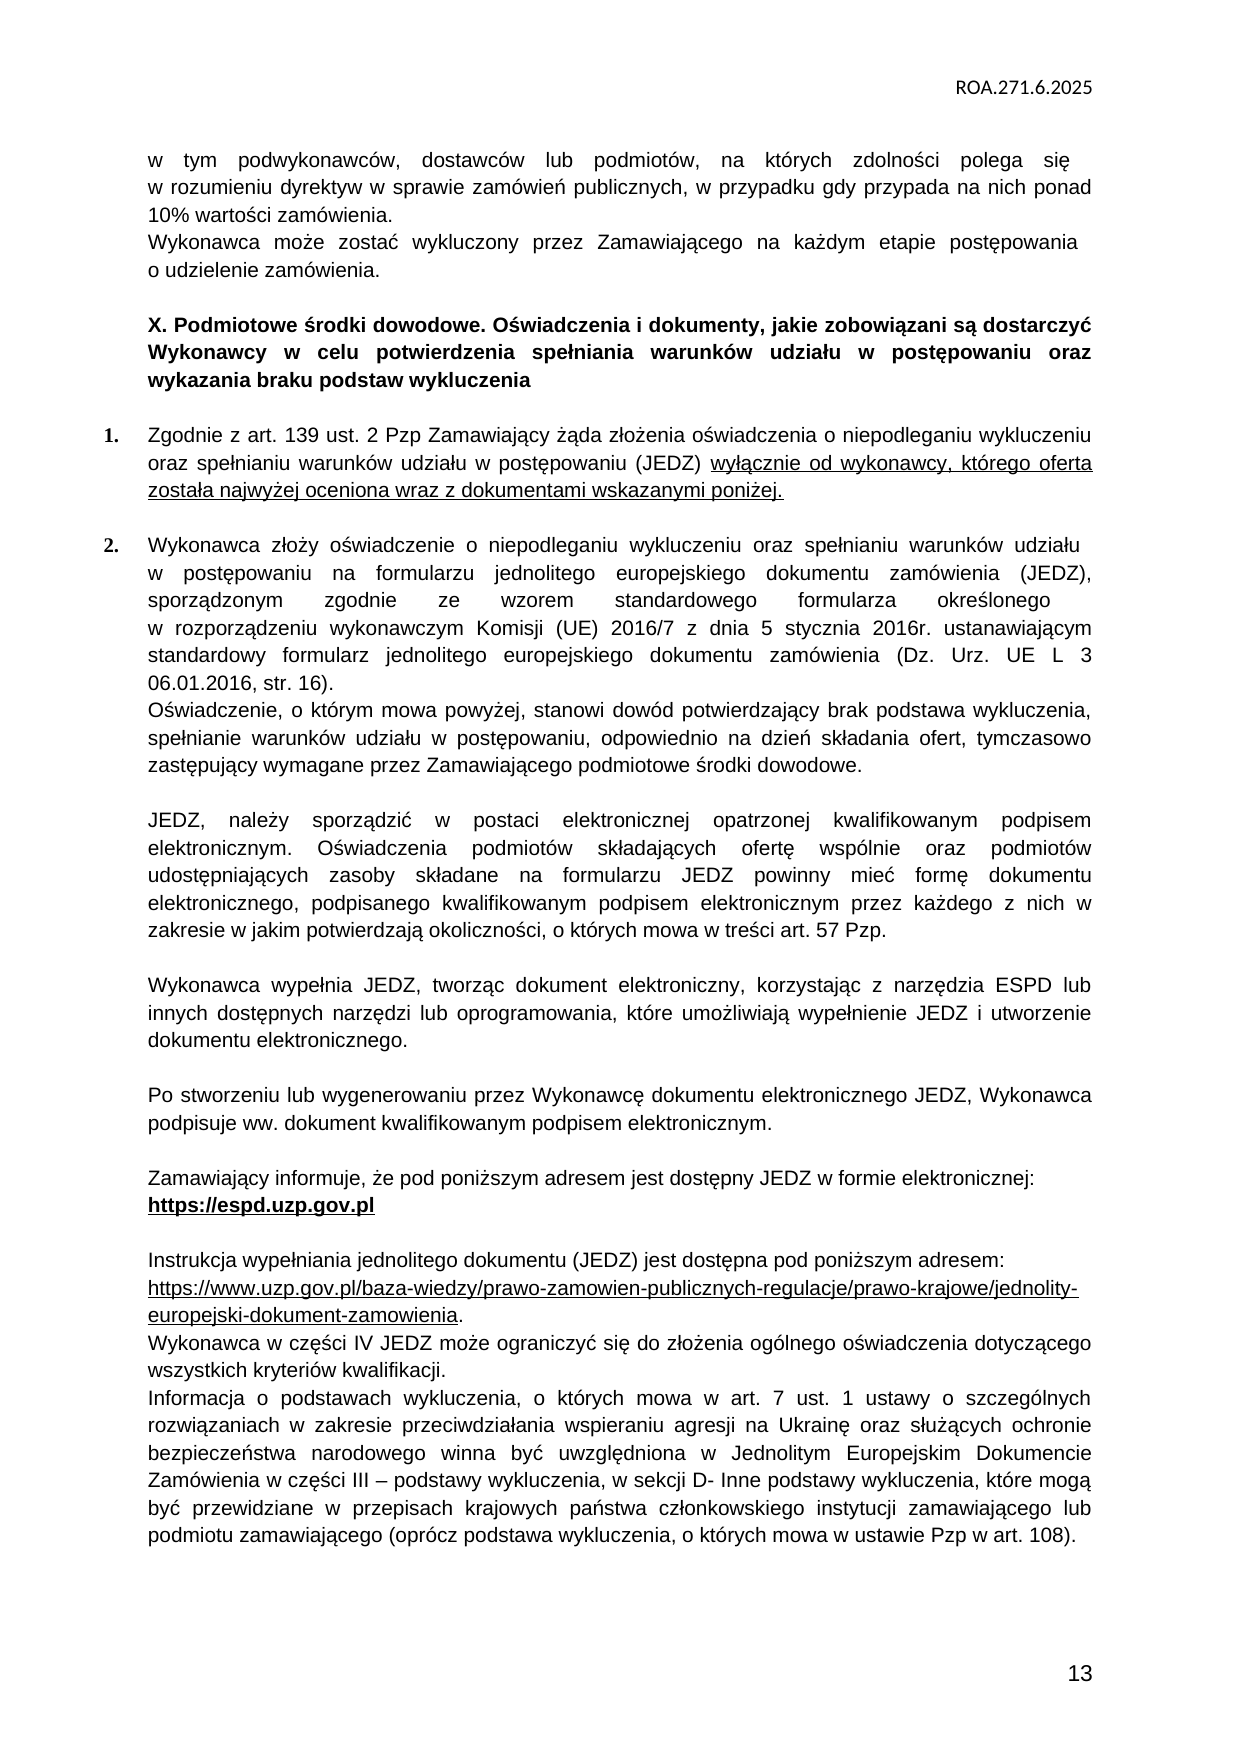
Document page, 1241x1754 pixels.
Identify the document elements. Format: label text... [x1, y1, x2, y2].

list Zgodnie z art. 139 ust. 2 Pzp Zamawiający żąda złożenia oświadczenia o niepodleganiu wykluczeniu oraz spełnianiu warunków udziału w postępowaniu (JEDZ) wyłącznie od wykonawcy, którego oferta została najwyżej oceniona wraz z dokumentami wskazanymi poniżej. [103, 423, 1093, 502]
text Wykonawca wypełnia JEDZ, tworząc dokument elektroniczny, korzystając z narzędzia ESPD lub innych dostępnych narzędzi lub oprogramowania, które umożliwiają wypełnienie JEDZ i utworzenie dokumentu elektronicznego. [148, 973, 1093, 1052]
list https://www.uzp.gov.pl/baza-wiedzy/prawo-zamowien-publicznych-regulacje/prawo-krajowe/jednolity-europejski-dokument-zamowienia. [148, 1276, 1093, 1327]
subtitle X. Podmiotowe środki dowodowe. Oświadczenia i dokumenty, jakie zobowiązani są dostarczyć Wykonawcy w celu potwierdzenia spełniania warunków udziału w postępowaniu oraz wykazania braku podstaw wykluczenia [148, 313, 1093, 392]
text JEDZ, należy sporządzić w postaci elektronicznej opatrzonej kwalifikowanym podpisem elektronicznym. Oświadczenia podmiotów składających ofertę wspólnie oraz podmiotów udostępniających zasoby składane na formularzu JEDZ powinny mieć formę dokumentu elektronicznego, podpisanego kwalifikowanym podpisem elektronicznym przez każdego z nich w zakresie w jakim potwierdzają okoliczności, o których mowa w treści art. 57 Pzp. [148, 808, 1093, 942]
text Oświadczenie, o którym mowa powyżej, stanowi dowód potwierdzający brak podstawa wykluczenia, spełnianie warunków udziału w postępowaniu, odpowiednio na dzień składania ofert, tymczasowo zastępujący wymagane przez Zamawiającego podmiotowe środki dowodowe. [148, 698, 1093, 777]
text Wykonawca może zostać wykluczony przez Zamawiającego na każdym etapie postępowania o udzielenie zamówienia. [148, 230, 1093, 282]
text Po stworzeniu lub wygenerowaniu przez Wykonawcę dokumentu elektronicznego JEDZ, Wykonawca podpisuje ww. dokument kwalifikowanym podpisem elektronicznym. [148, 1083, 1093, 1134]
text Wykonawca w części IV JEDZ może ograniczyć się do złożenia ogólnego oświadczenia dotyczącego wszystkich kryteriów kwalifikacji. [148, 1331, 1093, 1382]
text Informacja o podstawach wykluczenia, o których mowa w art. 7 ust. 1 ustawy o szczególnych rozwiązaniach w zakresie przeciwdziałania wspieraniu agresji na Ukrainę oraz służących ochronie bezpieczeństwa narodowego winna być uwzględniona w Jednolitym Europejskim Dokumencie Zamówienia w części III – podstawy wykluczenia, w sekcji D- Inne podstawy wykluczenia, które mogą być przewidziane w przepisach krajowych państwa członkowskiego instytucji zamawiającego lub podmiotu zamawiającego (oprócz podstawa wykluczenia, o których mowa w ustawie Pzp w art. 108). [148, 1386, 1093, 1547]
text w tym podwykonawców, dostawców lub podmiotów, na których zdolności polega się w rozumieniu dyrektyw w sprawie zamówień publicznych, w przypadku gdy przypada na nich ponad 10% wartości zamówienia. [148, 148, 1093, 227]
list Wykonawca złoży oświadczenie o niepodleganiu wykluczeniu oraz spełnianiu warunków udziału w postępowaniu na formularzu jednolitego europejskiego dokumentu zamówienia (JEDZ), sporządzonym zgodnie ze wzorem standardowego formularza określonego w rozporządzeniu wykonawczym Komisji (UE) 2016/7 z dnia 5 stycznia 2016r. ustanawiającym standardowy formularz jednolitego europejskiego dokumentu zamówienia (Dz. Urz. UE L 3 06.01.2016, str. 16). [103, 533, 1093, 694]
list https://espd.uzp.gov.pl [148, 1193, 1093, 1217]
text Instrukcja wypełniania jednolitego dokumentu (JEDZ) jest dostępna pod poniższym adresem: [148, 1248, 1093, 1272]
text Zamawiający informuje, że pod poniższym adresem jest dostępny JEDZ w formie elektronicznej: [148, 1166, 1093, 1189]
